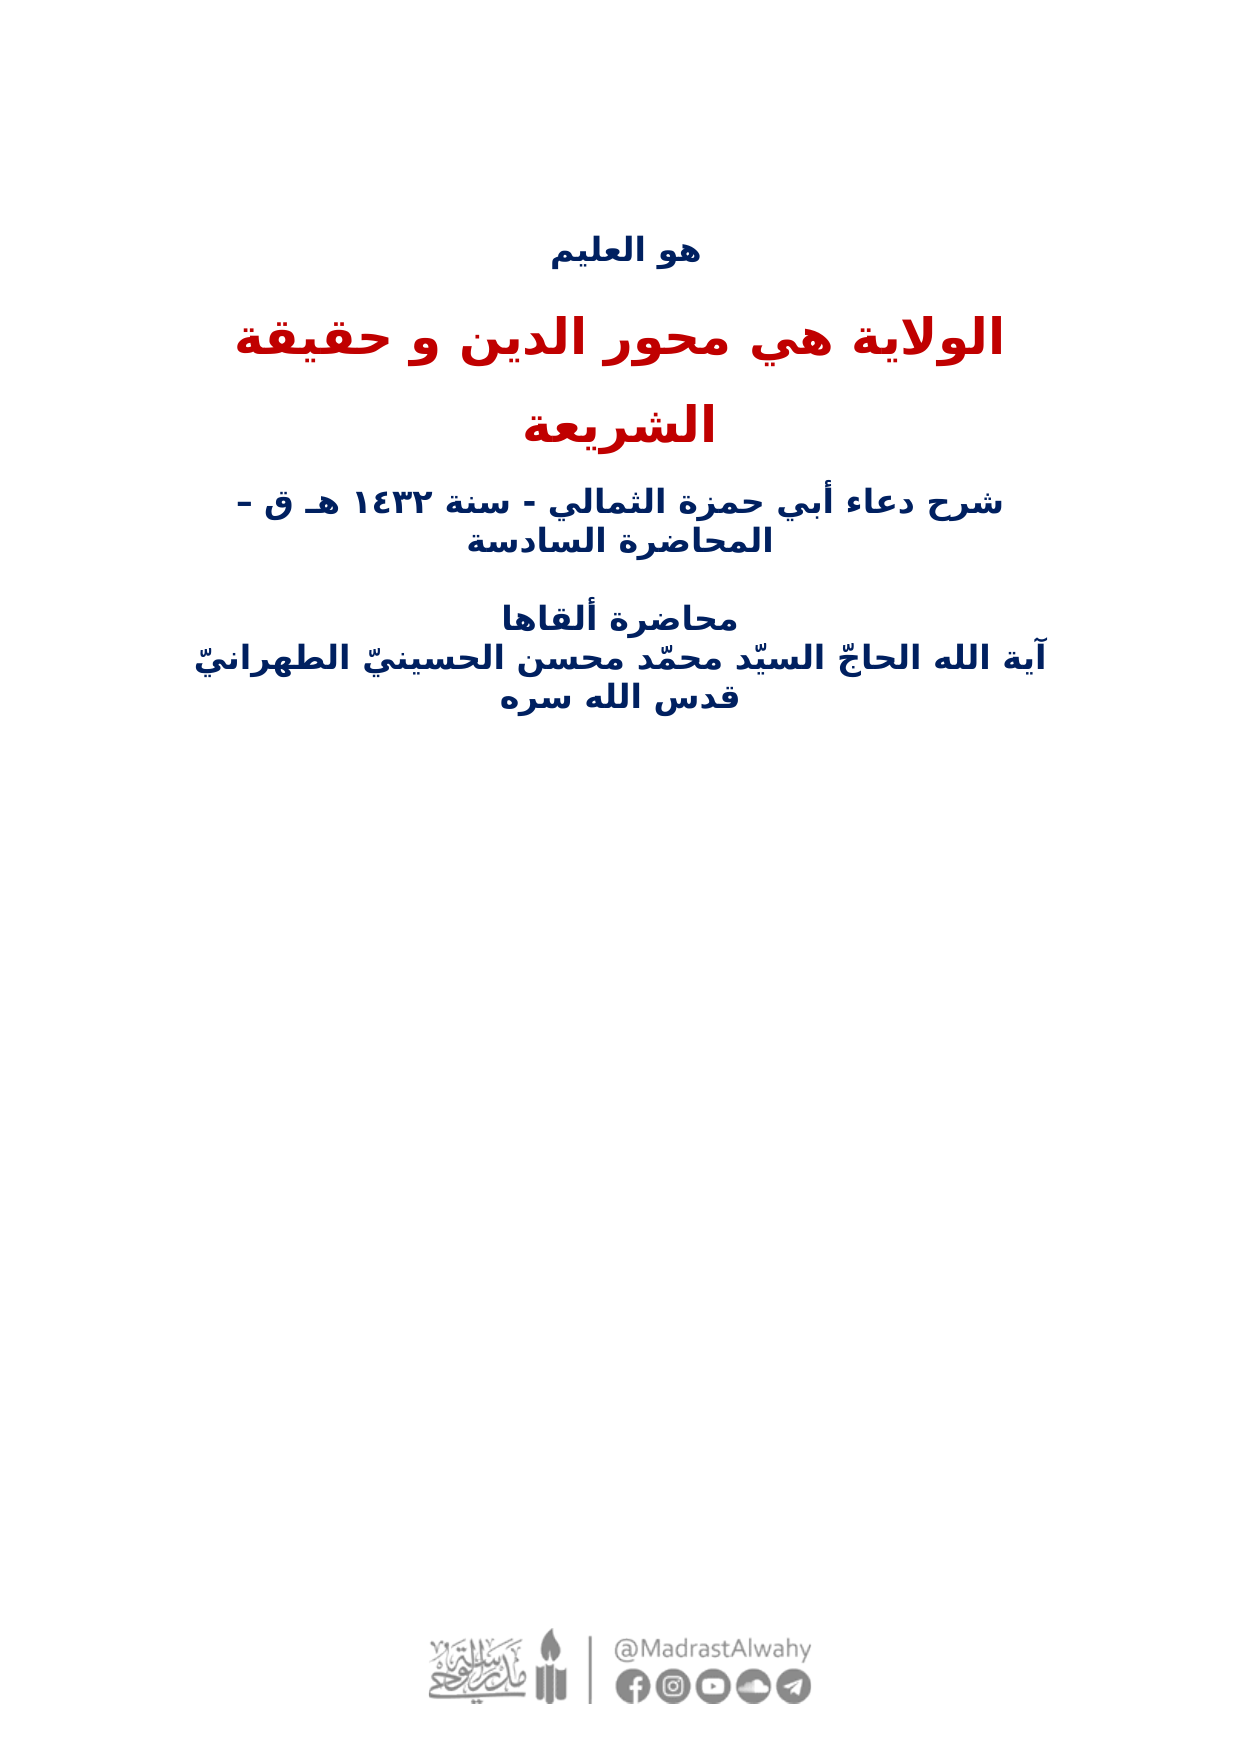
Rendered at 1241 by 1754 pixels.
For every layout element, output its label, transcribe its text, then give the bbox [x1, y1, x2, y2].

text محاضرة ألقاها [177, 599, 1063, 638]
text قدس الله سره [177, 677, 1063, 716]
text هو العليم [177, 231, 1063, 269]
title الولاية هي محور الدين و حقيقة الشريعة [177, 308, 1063, 454]
picture [428, 1628, 812, 1704]
text آية الله الحاجّ السيّد محمّد محسن الحسينيّ الطهرانيّ [177, 638, 1063, 677]
text شرح دعاء أبي حمزة الثمالي - سنة ۱٤٣٢ هـ ق – المحاضرة السادسة [177, 483, 1063, 561]
